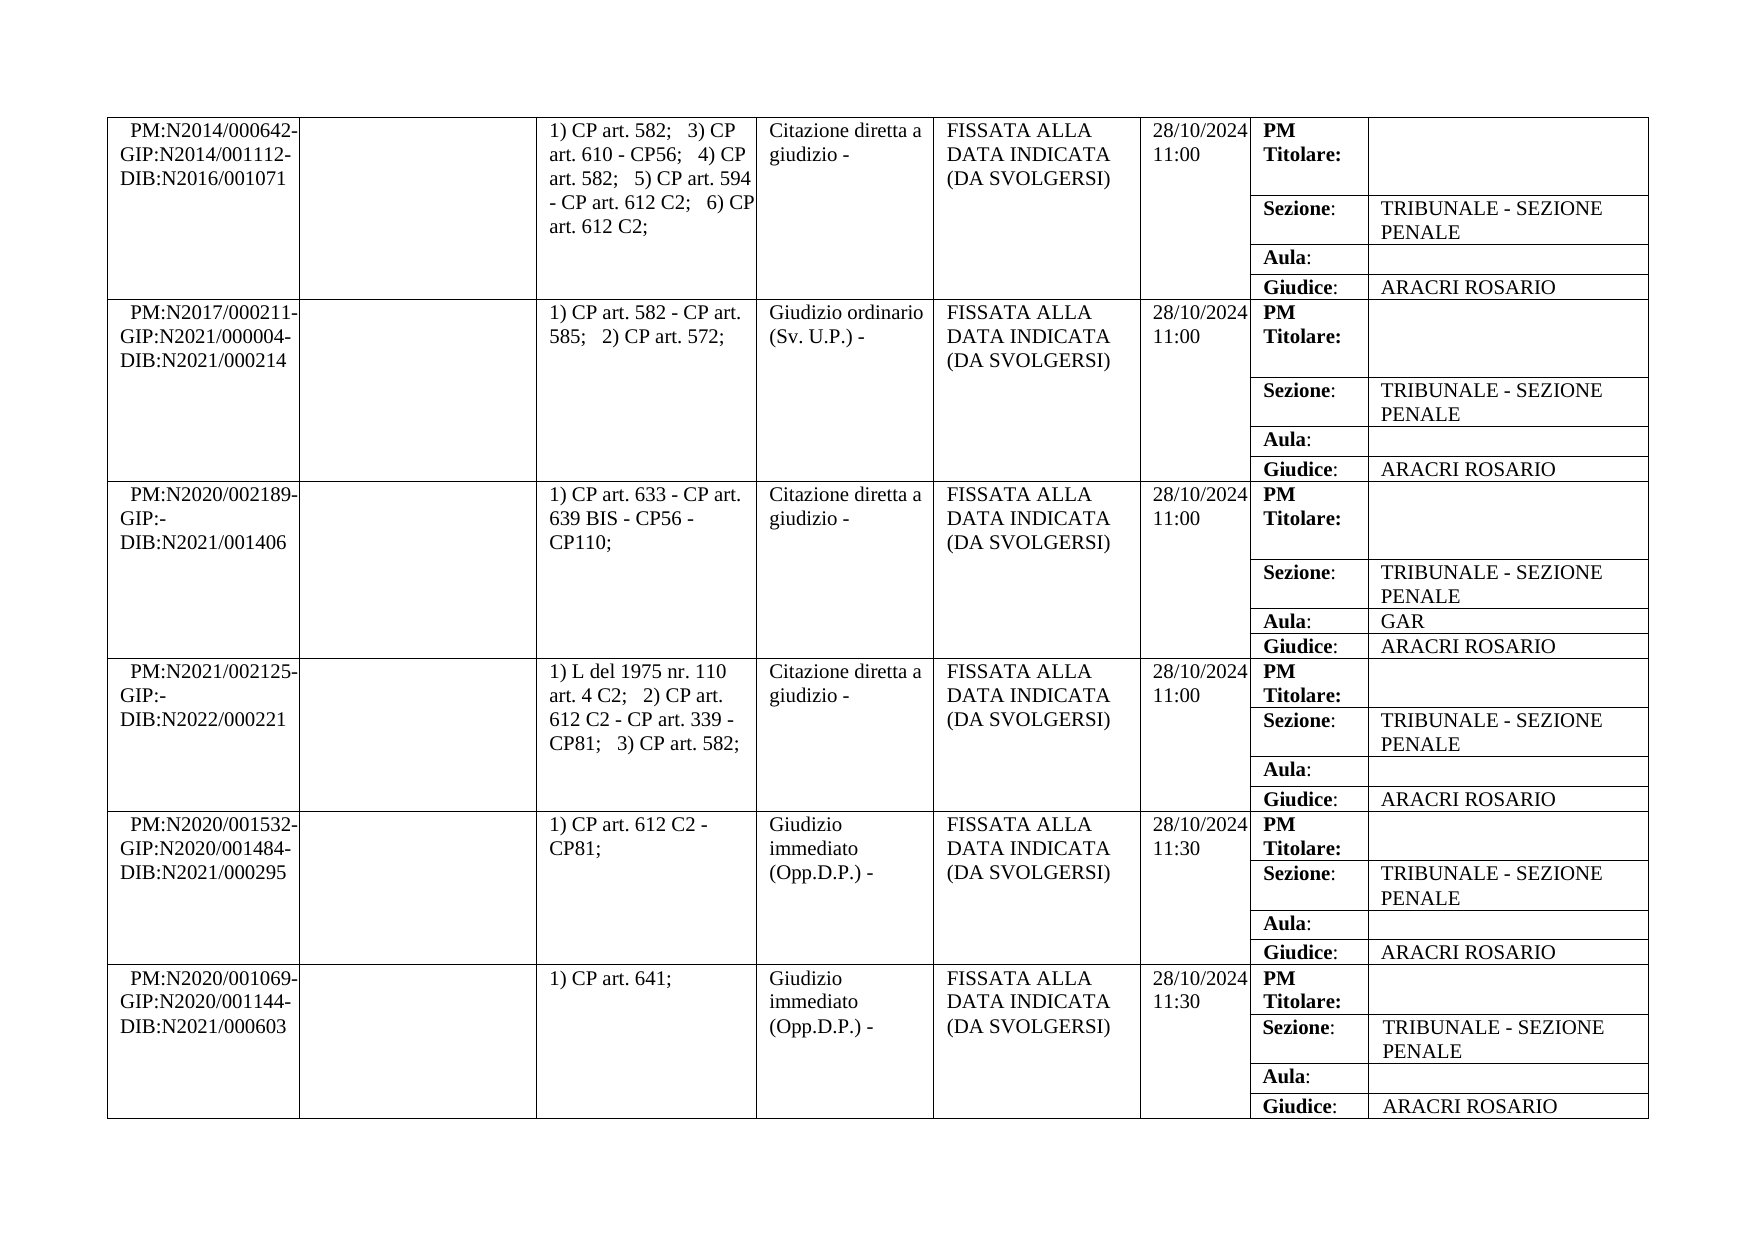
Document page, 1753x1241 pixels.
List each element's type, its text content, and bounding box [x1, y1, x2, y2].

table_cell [934, 965, 1140, 1118]
table_cell [1369, 1064, 1648, 1092]
table_cell FISSATA ALLA DATA INDICATA (DA SVOLGERSI) [934, 300, 1140, 481]
table_cell [1369, 757, 1648, 786]
table_cell 1) CP art. 641; [537, 965, 756, 1118]
table_cell [300, 812, 536, 964]
table_cell [1369, 482, 1648, 558]
table_cell Giudice: [1251, 457, 1368, 481]
table_cell ARACRI ROSARIO [1369, 787, 1648, 811]
table_cell Aula: [1251, 911, 1368, 939]
table_cell [300, 300, 536, 481]
table_cell PM Titolare: [1251, 482, 1368, 558]
table_cell ARACRI ROSARIO [1369, 634, 1648, 658]
table_cell PM:N2020/001069- GIP:N2020/001144- DIB:N2021/000603 [108, 965, 299, 1118]
table_cell [300, 118, 536, 299]
table_cell ARACRI ROSARIO [1369, 275, 1648, 299]
table_cell [1369, 659, 1648, 707]
table_cell Giudice: [1251, 634, 1368, 658]
table_cell TRIBUNALE - SEZIONE PENALE [1369, 560, 1648, 608]
table_cell [1369, 911, 1648, 939]
table_cell TRIBUNALE - SEZIONE PENALE [1369, 861, 1648, 909]
table_cell Aula: [1251, 427, 1368, 456]
table_cell 28/10/2024 11:00 [1141, 300, 1250, 481]
table_cell Giudice: [1251, 787, 1368, 811]
table_cell Sezione: [1251, 560, 1368, 608]
table_cell [1369, 245, 1648, 273]
table_cell Sezione: [1251, 378, 1368, 426]
table_cell [1369, 427, 1648, 456]
table_cell [300, 482, 536, 658]
table_cell FISSATA ALLA DATA INDICATA (DA SVOLGERSI) [934, 659, 1140, 811]
table_cell Citazione diretta a giudizio - [757, 659, 933, 811]
table_cell Citazione diretta a giudizio - [757, 118, 933, 299]
table_cell PM:N2020/001532- GIP:N2020/001484- DIB:N2021/000295 [108, 812, 299, 964]
table_cell Sezione: [1251, 861, 1368, 909]
table_cell ARACRI ROSARIO [1369, 457, 1648, 481]
table_cell 28/10/2024 11:30 [1141, 965, 1250, 1118]
table_cell [1369, 118, 1648, 194]
table_cell TRIBUNALE - SEZIONE PENALE [1369, 196, 1648, 244]
table_cell TRIBUNALE - SEZIONE PENALE [1369, 378, 1648, 426]
table_cell 1) CP art. 612 C2 - CP81; [537, 812, 756, 964]
table_cell 1) CP art. 582 - CP art. 585; 2) CP art. 572; [537, 300, 756, 481]
table_cell [1369, 300, 1648, 377]
table_cell Sezione: [1251, 708, 1368, 756]
table_cell Giudizio immediato (Opp.D.P.) - [757, 965, 933, 1118]
table_cell 1) CP art. 633 - CP art. 639 BIS - CP56 - CP110; [537, 482, 756, 658]
table_cell [300, 965, 536, 1118]
table_cell Giudizio immediato (Opp.D.P.) - [757, 812, 933, 964]
table_cell PM Titolare: [1251, 118, 1368, 194]
table_cell ARACRI ROSARIO [1369, 940, 1648, 964]
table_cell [934, 118, 1140, 299]
table_cell PM Titolare: [1251, 965, 1368, 1013]
table_cell Giudizio ordinario (Sv. U.P.) - [757, 300, 933, 481]
table_cell Aula: [1251, 1064, 1368, 1092]
table_cell TRIBUNALE - SEZIONE PENALE [1369, 708, 1648, 756]
table_cell Giudice: [1251, 1094, 1368, 1118]
table_cell Giudice: [1251, 940, 1368, 964]
table_cell FISSATA ALLA DATA INDICATA (DA SVOLGERSI) [934, 812, 1140, 964]
table_cell FISSATA ALLA DATA INDICATA (DA SVOLGERSI) [934, 482, 1140, 658]
table_cell Sezione: [1251, 1015, 1368, 1063]
table_cell 28/10/2024 11:00 [1141, 659, 1250, 811]
table_cell 28/10/2024 11:30 [1141, 812, 1250, 964]
table_cell [300, 659, 536, 811]
table_cell PM:N2014/000642- GIP:N2014/001112- DIB:N2016/001071 [108, 118, 299, 299]
table_cell Aula: [1251, 245, 1368, 273]
table_cell 28/10/2024 11:00 [1141, 482, 1250, 658]
table_cell Giudice: [1251, 275, 1368, 299]
table_cell TRIBUNALE - SEZIONE PENALE [1369, 1015, 1648, 1063]
table_cell GAR [1369, 609, 1648, 633]
table_cell PM:N2017/000211- GIP:N2021/000004- DIB:N2021/000214 [108, 300, 299, 481]
table_cell 1) CP art. 582; 3) CP art. 610 - CP56; 4) CP art. 582; 5) CP art. 594 - CP art. 612 C2; 6) CP art. 612 C2; [537, 118, 756, 299]
table_cell [1369, 812, 1648, 860]
table_cell 1) L del 1975 nr. 110 art. 4 C2; 2) CP art. 612 C2 - CP art. 339 - CP81; 3) CP art. 582; [537, 659, 756, 811]
table_cell PM Titolare: [1251, 659, 1368, 707]
table_cell [1369, 965, 1648, 1013]
table_cell Citazione diretta a giudizio - [757, 482, 933, 658]
table_cell Aula: [1251, 609, 1368, 633]
table_cell ARACRI ROSARIO [1369, 1094, 1648, 1118]
table_cell PM:N2020/002189- GIP:- DIB:N2021/001406 [108, 482, 299, 658]
table_cell PM Titolare: [1251, 300, 1368, 377]
table_cell PM Titolare: [1251, 812, 1368, 860]
table_cell Sezione: [1251, 196, 1368, 244]
table_cell Aula: [1251, 757, 1368, 786]
table_cell 28/10/2024 11:00 [1141, 118, 1250, 299]
table_cell PM:N2021/002125- GIP:- DIB:N2022/000221 [108, 659, 299, 811]
